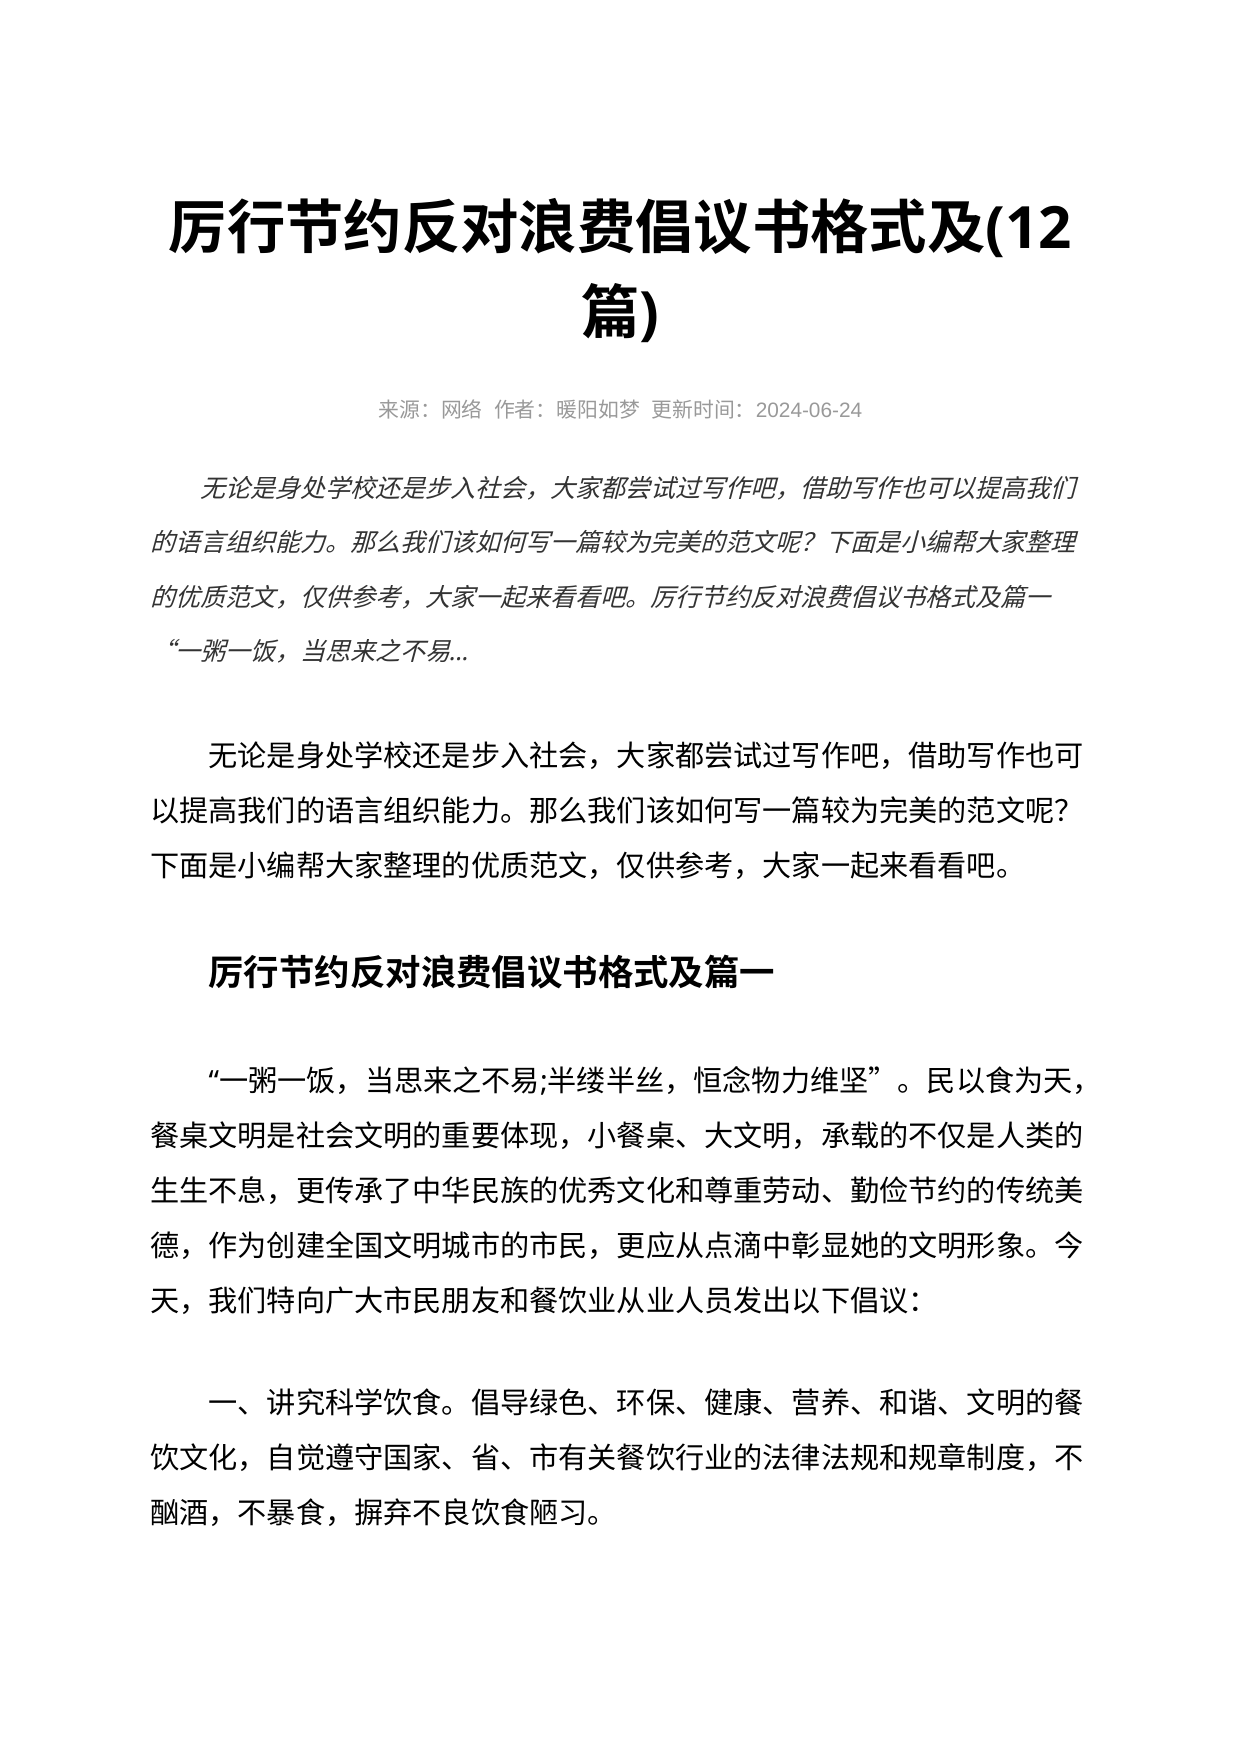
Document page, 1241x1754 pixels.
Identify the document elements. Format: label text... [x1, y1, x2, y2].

text 一、讲究科学饮食。倡导绿色、环保、健康、营养、和谐、文明的餐饮文化，自觉遵守国家、省、市有关餐饮行业的法律法规和规章制度，不酗酒，不暴食，摒弃不良饮食陋习。 [150, 1379, 1090, 1531]
subtitle 厉行节约反对浪费倡议书格式及(12篇) [150, 181, 1090, 351]
text “一粥一饭，当思来之不易;半缕半丝，恒念物力维坚”。民以食为天，餐桌文明是社会文明的重要体现，小餐桌、大文明，承载的不仅是人类的生生不息，更传承了中华民族的优秀文化和尊重劳动、勤俭节约的传统美德，作为创建全国文明城市的市民，更应从点滴中彰显她的文明形象。今天，我们特向广大市民朋友和餐饮业从业人员发出以下倡议： [150, 1058, 1090, 1320]
text 厉行节约反对浪费倡议书格式及篇一 [150, 944, 1090, 996]
text 无论是身处学校还是步入社会，大家都尝试过写作吧，借助写作也可以提高我们的语言组织能力。那么我们该如何写一篇较为完美的范文呢？下面是小编帮大家整理的优质范文，仅供参考，大家一起来看看吧。厉行节约反对浪费倡议书格式及篇一“一粥一饭，当思来之不易... [150, 468, 1090, 668]
text 无论是身处学校还是步入社会，大家都尝试过写作吧，借助写作也可以提高我们的语言组织能力。那么我们该如何写一篇较为完美的范文呢？下面是小编帮大家整理的优质范文，仅供参考，大家一起来看看吧。 [150, 733, 1090, 885]
text 来源：网络 作者：暖阳如梦 更新时间：2024-06-24 [150, 398, 1090, 422]
